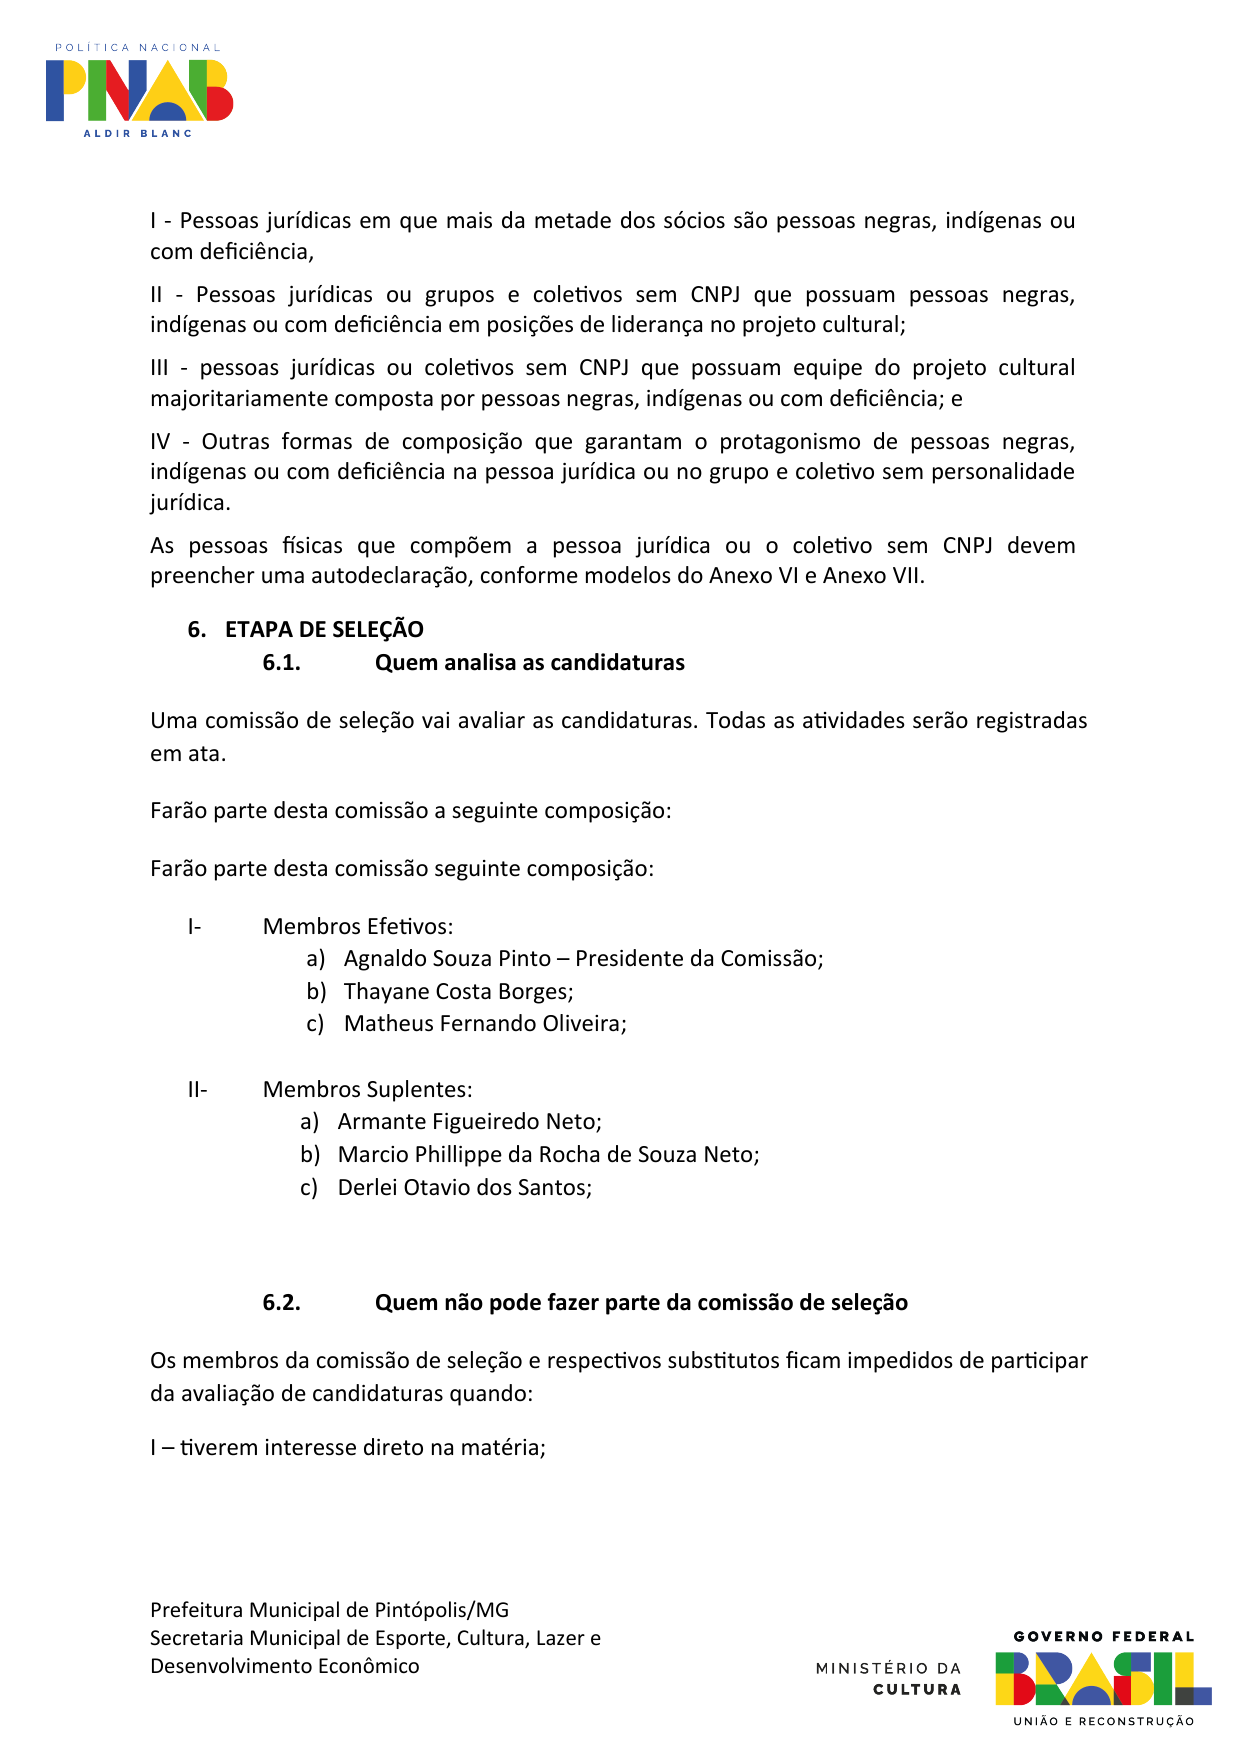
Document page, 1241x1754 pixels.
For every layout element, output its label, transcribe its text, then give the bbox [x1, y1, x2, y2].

text Farão parte desta comissão a seguinte composição: [150, 794, 1090, 825]
list Agnaldo Souza Pinto – Presidente da Comissão; [306, 942, 1090, 973]
text I – tiverem interesse direto na matéria; [150, 1431, 1090, 1461]
text II - Pessoas jurídicas ou grupos e coletivos sem CNPJ que possuam pessoas negras, indígenas ou com deficiência em posições de liderança no projeto cultural; [150, 278, 1078, 339]
list Membros Efetivos: [187, 910, 1090, 940]
text IV - Outras formas de composição que garantam o protagonismo de pessoas negras, indígenas ou com deficiência na pessoa jurídica ou no grupo e coletivo sem personalidade jurídica. [150, 425, 1078, 516]
list Armante Figueiredo Neto; [300, 1105, 1090, 1136]
text I - Pessoas jurídicas em que mais da metade dos sócios são pessoas negras, indígenas ou com deficiência, [150, 204, 1078, 265]
text Farão parte desta comissão seguinte composição: [150, 852, 1090, 883]
text Uma comissão de seleção vai avaliar as candidaturas. Todas as atividades serão registradas em ata. [150, 704, 1090, 767]
text Os membros da comissão de seleção e respectivos substitutos ficam impedidos de participar da avaliação de candidaturas quando: [150, 1344, 1090, 1407]
list Membros Suplentes: [187, 1073, 1090, 1103]
text As pessoas físicas que compõem a pessoa jurídica ou o coletivo sem CNPJ devem preencher uma autodeclaração, conforme modelos do Anexo VI e Anexo VII. [150, 529, 1078, 590]
list Derlei Otavio dos Santos; [300, 1171, 1090, 1201]
list Marcio Phillippe da Rocha de Souza Neto; [300, 1138, 1090, 1168]
list Matheus Fernando Oliveira; [306, 1008, 1090, 1038]
text III - pessoas jurídicas ou coletivos sem CNPJ que possuam equipe do projeto cultural majoritariamente composta por pessoas negras, indígenas ou com deficiência; e [150, 351, 1078, 412]
list Quem não pode fazer parte da comissão de seleção [262, 1286, 1090, 1317]
list Quem analisa as candidaturas [262, 646, 1090, 676]
list ETAPA DE SELEÇÃO [187, 613, 1090, 643]
list Thayane Costa Borges; [306, 975, 1090, 1006]
picture [1, 6, 1239, 1754]
